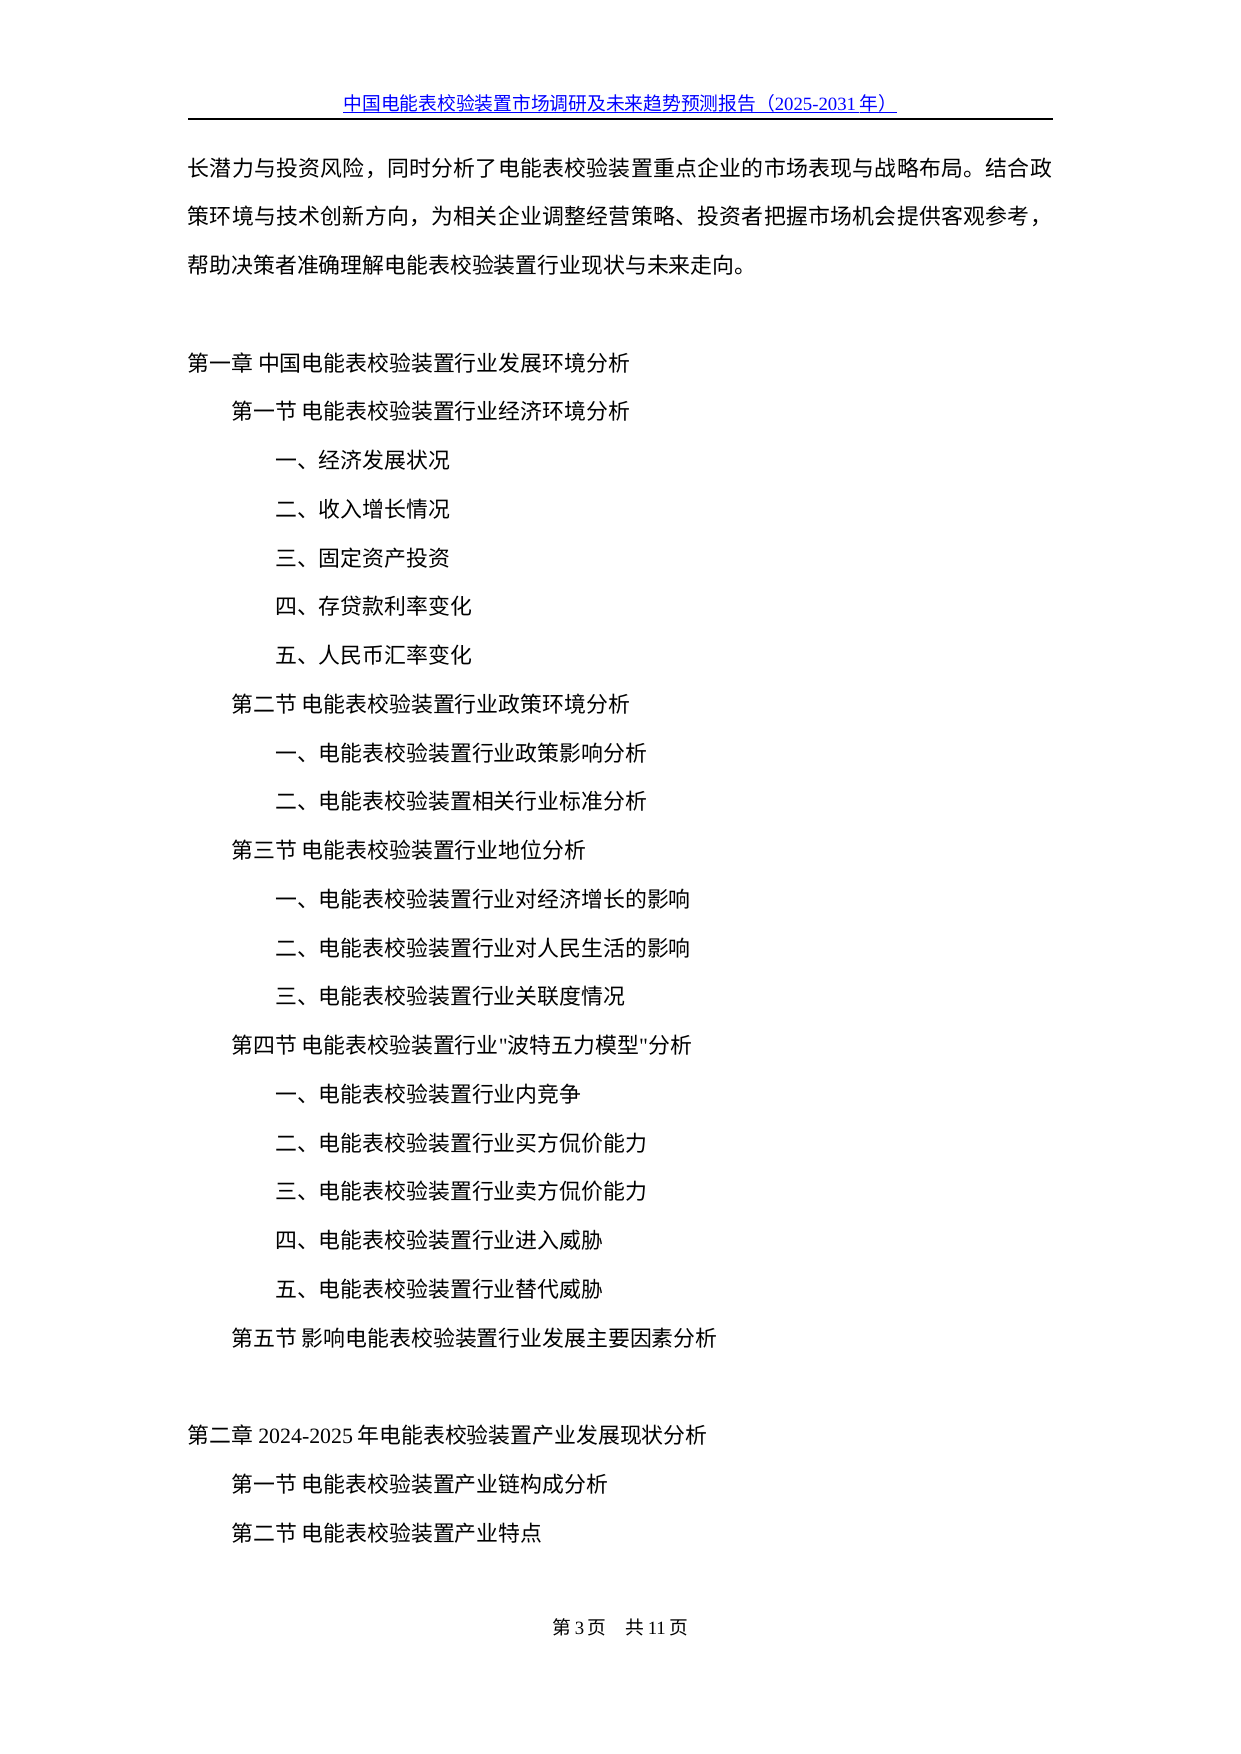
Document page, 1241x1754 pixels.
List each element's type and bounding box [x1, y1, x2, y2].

text [187, 150, 1053, 1548]
